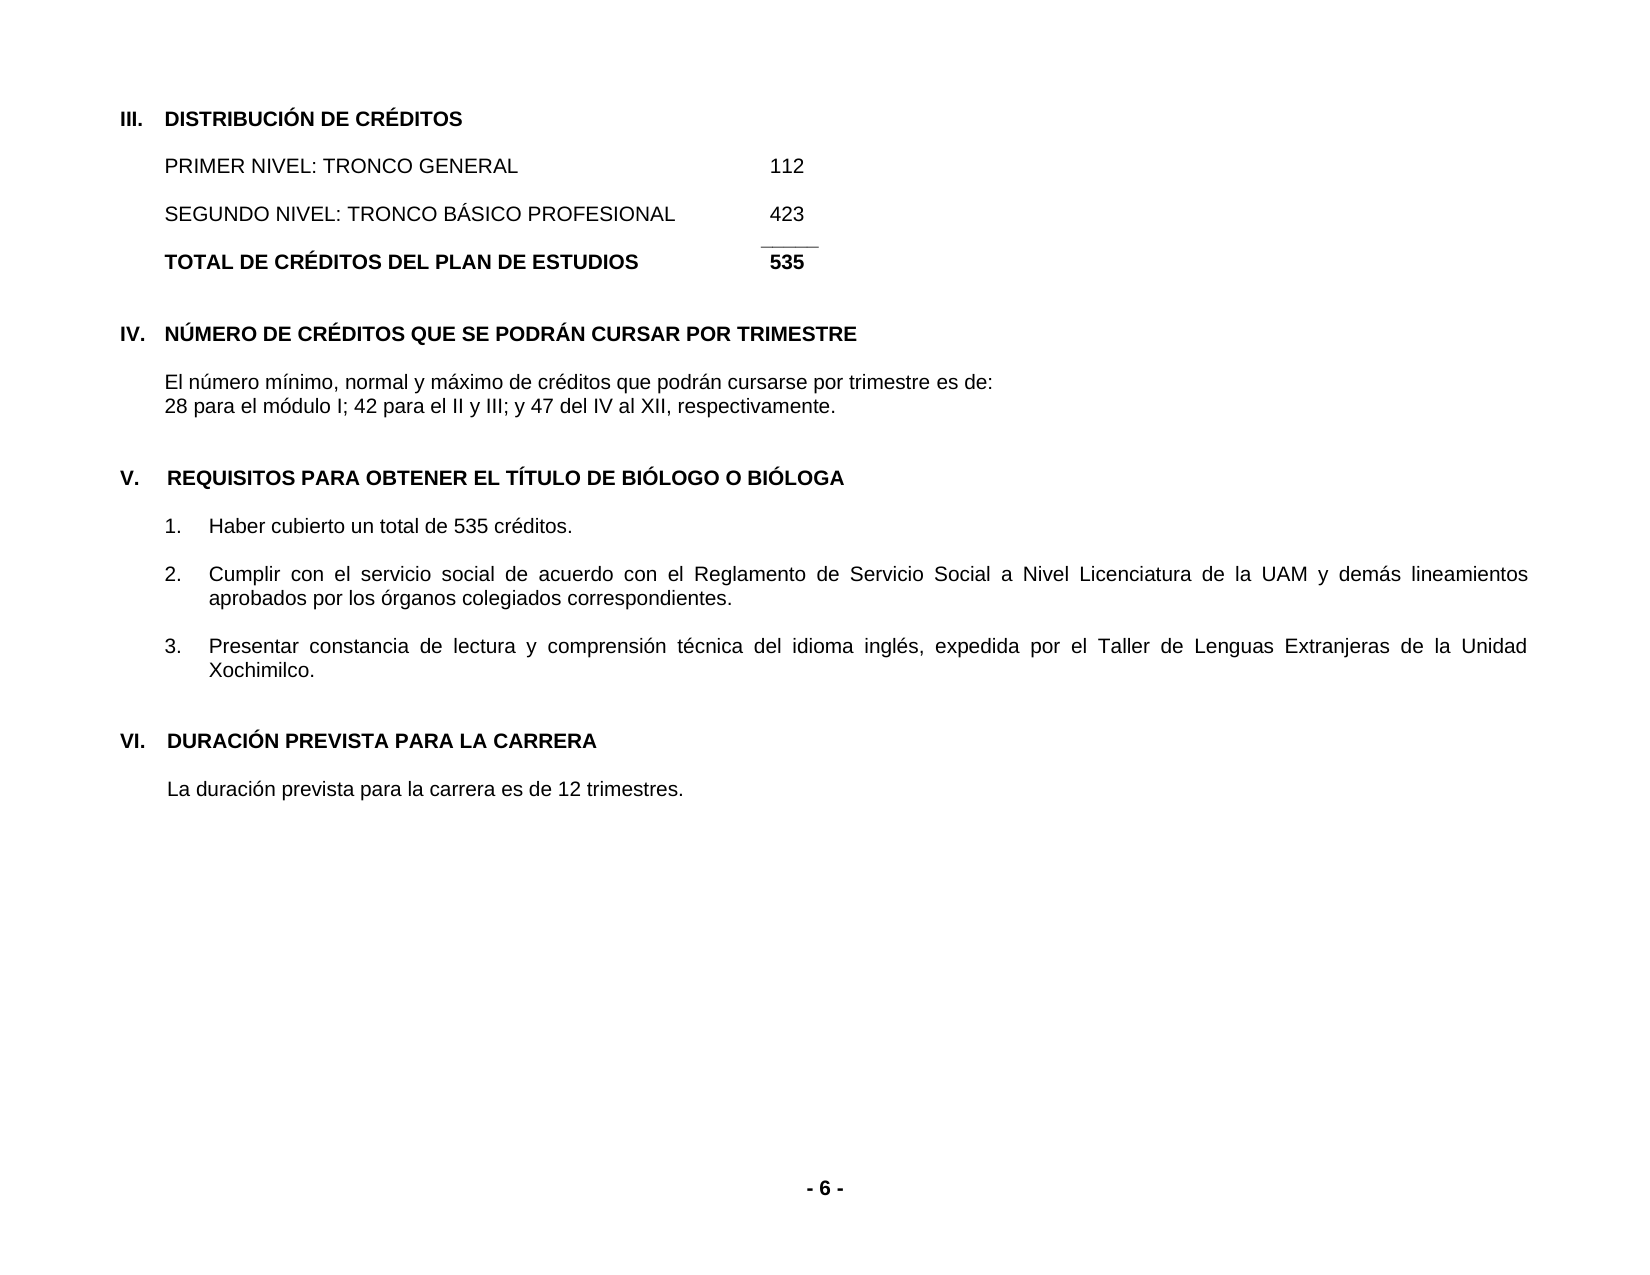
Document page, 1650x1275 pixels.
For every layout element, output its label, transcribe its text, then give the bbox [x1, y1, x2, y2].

text 3. Presentar constancia de lectura y comprensión técnica del idioma inglés, expedida por el Taller de Lenguas Extranjeras de la Unidad Xochimilco. [164, 633, 1530, 681]
text El número mínimo, normal y máximo de créditos que podrán cursarse por trimestre es de: [164, 370, 1530, 394]
text PRIMER NIVEL: TRONCO GENERAL 112 [164, 154, 1530, 178]
list Cumplir con el servicio social de acuerdo con el Reglamento de Servicio Social a Nivel Licenciatura de la UAM y demás lineamientos aprobados por los órganos colegiados correspondientes. [164, 562, 1530, 609]
text 1. Haber cubierto un total de 535 créditos. [164, 514, 1530, 538]
text La duración prevista para la carrera es de 12 trimestres. [167, 777, 1530, 801]
text 28 para el módulo I; 42 para el II y III; y 47 del IV al XII, respectivamente. [164, 394, 1530, 418]
list DISTRIBUCIÓN DE CRÉDITOS [120, 106, 1530, 130]
text V. REQUISITOS PARA OBTENER EL TÍTULO DE BIÓLOGO O BIÓLOGA [120, 466, 1530, 490]
text TOTAL DE CRÉDITOS DEL PLAN DE ESTUDIOS 535 [164, 250, 1530, 274]
text SEGUNDO NIVEL: TRONCO BÁSICO PROFESIONAL 423 [164, 202, 1530, 226]
list NÚMERO DE CRÉDITOS QUE SE PODRÁN CURSAR POR TRIMESTRE [120, 322, 1530, 346]
text _____ [120, 226, 1530, 250]
text VI. DURACIÓN PREVISTA PARA LA CARRERA [120, 729, 1530, 753]
